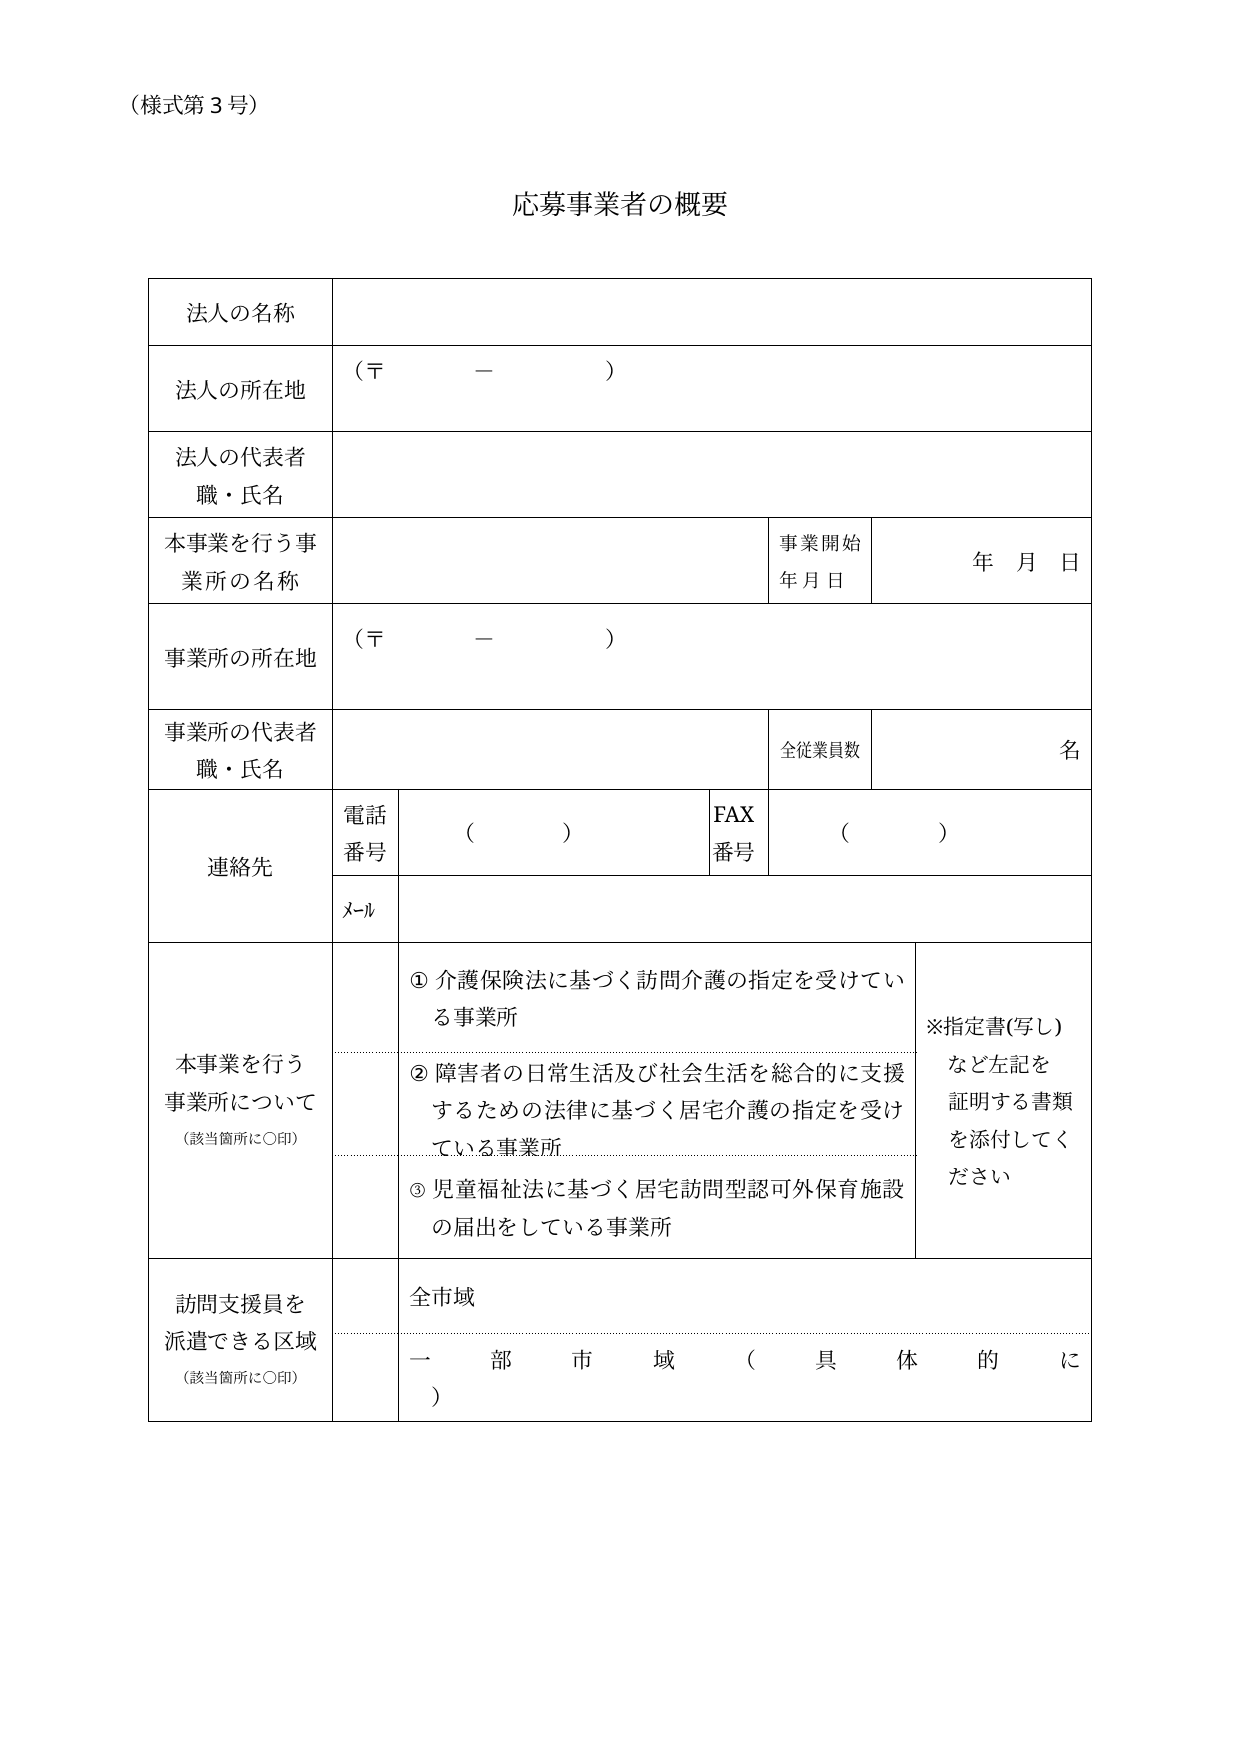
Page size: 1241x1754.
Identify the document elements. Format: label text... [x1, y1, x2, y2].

table_cell （ ） [399, 790, 709, 875]
table_cell （ ） [769, 790, 1091, 875]
table_cell ② 障害者の日常生活及び社会生活を総合的に支援するための法律に基づく居宅介護の指定を受けている事業所 [399, 1052, 915, 1155]
table_cell 全従業員数 [769, 710, 871, 789]
table_cell 名 [872, 710, 1091, 789]
table_cell [333, 1155, 398, 1258]
table_cell FAX 番号 [710, 790, 768, 875]
table_cell 訪問支援員を 派遣できる区域（該当箇所に○印） [149, 1259, 332, 1421]
table_cell 本事業を行う事業所の名称 [149, 518, 332, 603]
table_cell [333, 1052, 398, 1155]
table_cell ﾒｰﾙ [333, 876, 398, 942]
table_cell 法人の代表者 職・氏名 [149, 432, 332, 517]
table_cell 一部市域（具体的に ） [399, 1333, 1091, 1421]
table_cell [333, 1259, 398, 1333]
table_cell （〒 － ） [333, 346, 1091, 431]
table_cell 事業開始年 月 日 [769, 518, 871, 603]
table_cell 電話 番号 [333, 790, 398, 875]
table_header [333, 279, 1091, 345]
table_cell 本事業を行う 事業所について （該当箇所に○印） [149, 943, 332, 1258]
table_cell ① 介護保険法に基づく訪問介護の指定を受けている事業所 [399, 943, 915, 1052]
table_header 法人の名称 [149, 279, 332, 345]
text 応募事業者の概要 [118, 166, 1122, 241]
table_cell 全市域 [399, 1259, 1091, 1333]
table_cell 連絡先 [149, 790, 332, 942]
table_cell 事業所の所在地 [149, 604, 332, 709]
table_cell ③ 児童福祉法に基づく居宅訪問型認可外保育施設の届出をしている事業所 [399, 1155, 915, 1258]
table_cell 事業所の代表者 職・氏名 [149, 710, 332, 789]
table_cell [399, 876, 1091, 942]
table_cell ※指定書(写し)など左記を 証明する書類を添付してください [916, 943, 1091, 1258]
table_cell 年 月 日 [872, 518, 1091, 603]
table_cell [333, 710, 768, 789]
table_cell [333, 943, 398, 1052]
table_cell （〒 － ） [333, 604, 1091, 709]
table_cell [333, 432, 1091, 517]
table_cell [333, 518, 768, 603]
table_cell [333, 1333, 398, 1421]
table_cell 法人の所在地 [149, 346, 332, 431]
